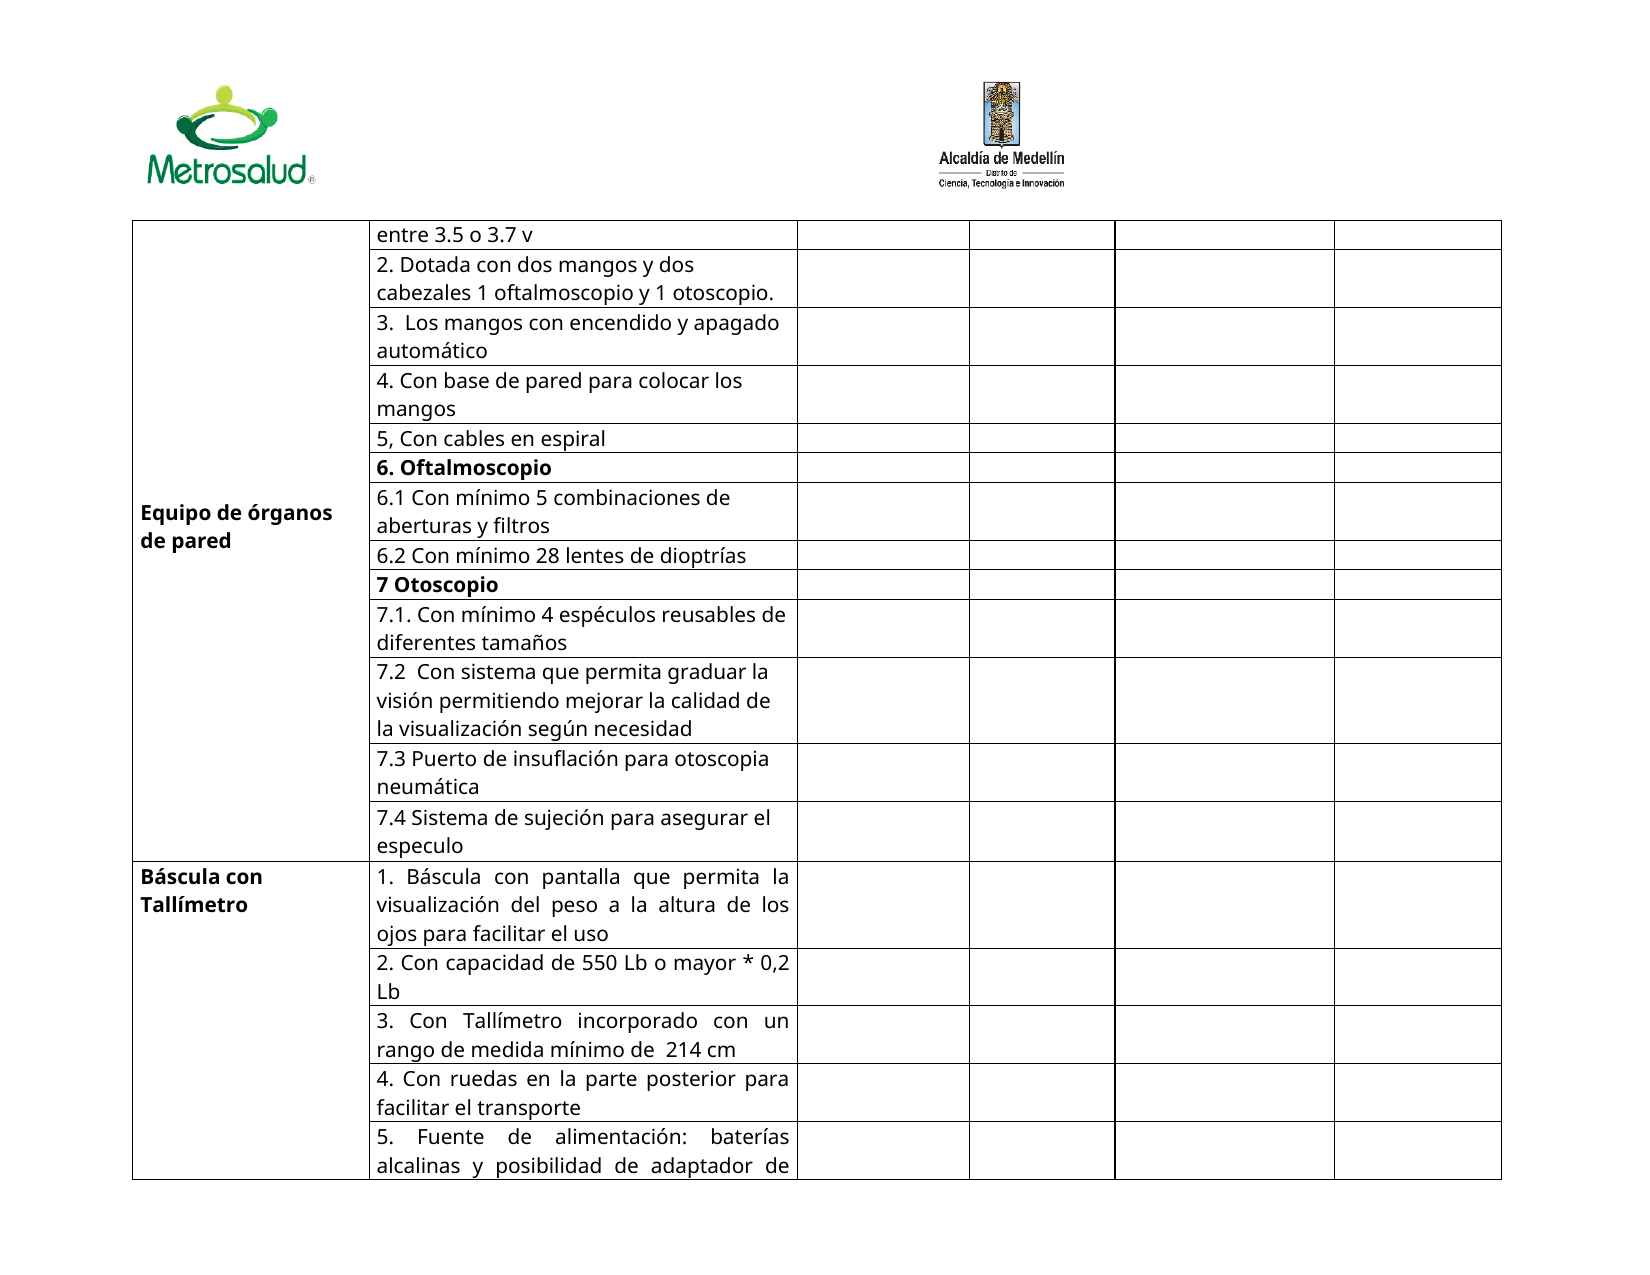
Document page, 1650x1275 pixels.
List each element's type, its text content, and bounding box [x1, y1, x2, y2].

table_cell [970, 744, 1114, 801]
table_cell 7.4 Sistema de sujeción para asegurar el especulo [370, 802, 797, 861]
table_cell [1335, 600, 1501, 657]
table_cell [798, 658, 969, 743]
table_cell [1116, 802, 1334, 861]
table_cell 7.1. Con mínimo 4 espéculos reusables de diferentes tamaños [370, 600, 797, 657]
table_cell [970, 1064, 1114, 1121]
table_cell [1335, 1064, 1501, 1121]
table_cell [970, 541, 1114, 569]
table_cell [1116, 483, 1334, 540]
table_cell [798, 541, 969, 569]
table_cell 6.2 Con mínimo 28 lentes de dioptrías [370, 541, 797, 569]
table_cell 6.1 Con mínimo 5 combinaciones de aberturas y filtros [370, 483, 797, 540]
table_cell [798, 949, 969, 1005]
table_cell [1116, 949, 1334, 1005]
table_cell [970, 949, 1114, 1005]
table_cell 5, Con cables en espiral [370, 424, 797, 452]
table_cell 2. Dotada con dos mangos y dos cabezales 1 oftalmoscopio y 1 otoscopio. [370, 250, 797, 307]
table_cell [1335, 221, 1501, 249]
table_cell [798, 424, 969, 452]
table_cell Báscula con Tallímetro [133, 862, 369, 1179]
table_cell [970, 1122, 1114, 1179]
table_cell [1116, 1122, 1334, 1179]
table_cell [1335, 862, 1501, 947]
table_cell [970, 366, 1114, 423]
table_cell [1335, 802, 1501, 861]
table_cell 1. Equipo con rangos de iluminación LED entre 3.5 o 3.7 v [370, 221, 797, 249]
table_cell [970, 570, 1114, 599]
table_cell [1116, 744, 1334, 801]
table_cell [798, 250, 969, 307]
table_cell [1335, 658, 1501, 743]
table_cell [1116, 221, 1334, 249]
table_cell [970, 802, 1114, 861]
table_cell [970, 250, 1114, 307]
table_cell [970, 1006, 1114, 1063]
table_cell [1335, 424, 1501, 452]
table_cell [798, 1064, 969, 1121]
table_cell 3. Los mangos con encendido y apagado automático [370, 308, 797, 365]
table_cell 7.3 Puerto de insuflación para otoscopia neumática [370, 744, 797, 801]
table_cell 4. Con base de pared para colocar los mangos [370, 366, 797, 423]
table_cell [798, 600, 969, 657]
table_cell [1335, 744, 1501, 801]
table_cell [1335, 949, 1501, 1005]
table_cell [970, 483, 1114, 540]
table_cell 2. Con capacidad de 550 Lb o mayor * 0,2 Lb [370, 949, 797, 1005]
table_cell [1335, 483, 1501, 540]
table_cell [970, 221, 1114, 249]
table_cell [1335, 570, 1501, 599]
table_cell [970, 308, 1114, 365]
table_cell [1116, 862, 1334, 947]
table_cell [1335, 1122, 1501, 1179]
table_cell [1116, 1064, 1334, 1121]
table_cell [1116, 250, 1334, 307]
table_cell [970, 658, 1114, 743]
table_cell [970, 862, 1114, 947]
table_cell [1335, 541, 1501, 569]
table_cell 3. Con Tallímetro incorporado con un rango de medida mínimo de 214 cm [370, 1006, 797, 1063]
table_cell [798, 570, 969, 599]
table_cell [1335, 308, 1501, 365]
picture [147, 73, 1069, 192]
table_cell [1116, 453, 1334, 482]
table_cell [1116, 424, 1334, 452]
table_cell [798, 483, 969, 540]
table_cell [1116, 600, 1334, 657]
table_cell [1116, 541, 1334, 569]
table_cell 5. Fuente de alimentación: baterías alcalinas y posibilidad de adaptador de corriente [370, 1122, 797, 1179]
table_cell [970, 600, 1114, 657]
table_cell [798, 453, 969, 482]
table_cell [970, 453, 1114, 482]
table_cell 7.2 Con sistema que permita graduar la visión permitiendo mejorar la calidad de la visualización según necesidad [370, 658, 797, 743]
table_cell [1116, 1006, 1334, 1063]
table_cell [1335, 453, 1501, 482]
table_cell [798, 862, 969, 947]
table_cell 1. Báscula con pantalla que permita la visualización del peso a la altura de los ojos para facilitar el uso [370, 862, 797, 947]
table_cell [798, 308, 969, 365]
table_cell 6. Oftalmoscopio [370, 453, 797, 482]
table_cell [798, 1122, 969, 1179]
table_cell 7 Otoscopio [370, 570, 797, 599]
table_cell [1335, 250, 1501, 307]
table_cell [1116, 308, 1334, 365]
table_cell [1335, 1006, 1501, 1063]
table_cell [1116, 658, 1334, 743]
table_cell 4. Con ruedas en la parte posterior para facilitar el transporte [370, 1064, 797, 1121]
table_cell [1335, 366, 1501, 423]
table_cell [798, 744, 969, 801]
table_cell [798, 802, 969, 861]
table_cell [970, 424, 1114, 452]
table_cell [798, 1006, 969, 1063]
table_cell [798, 366, 969, 423]
table_cell [798, 221, 969, 249]
table_cell [1116, 366, 1334, 423]
table_cell [1116, 570, 1334, 599]
table_cell Equipo de órganos de pared [133, 221, 369, 861]
